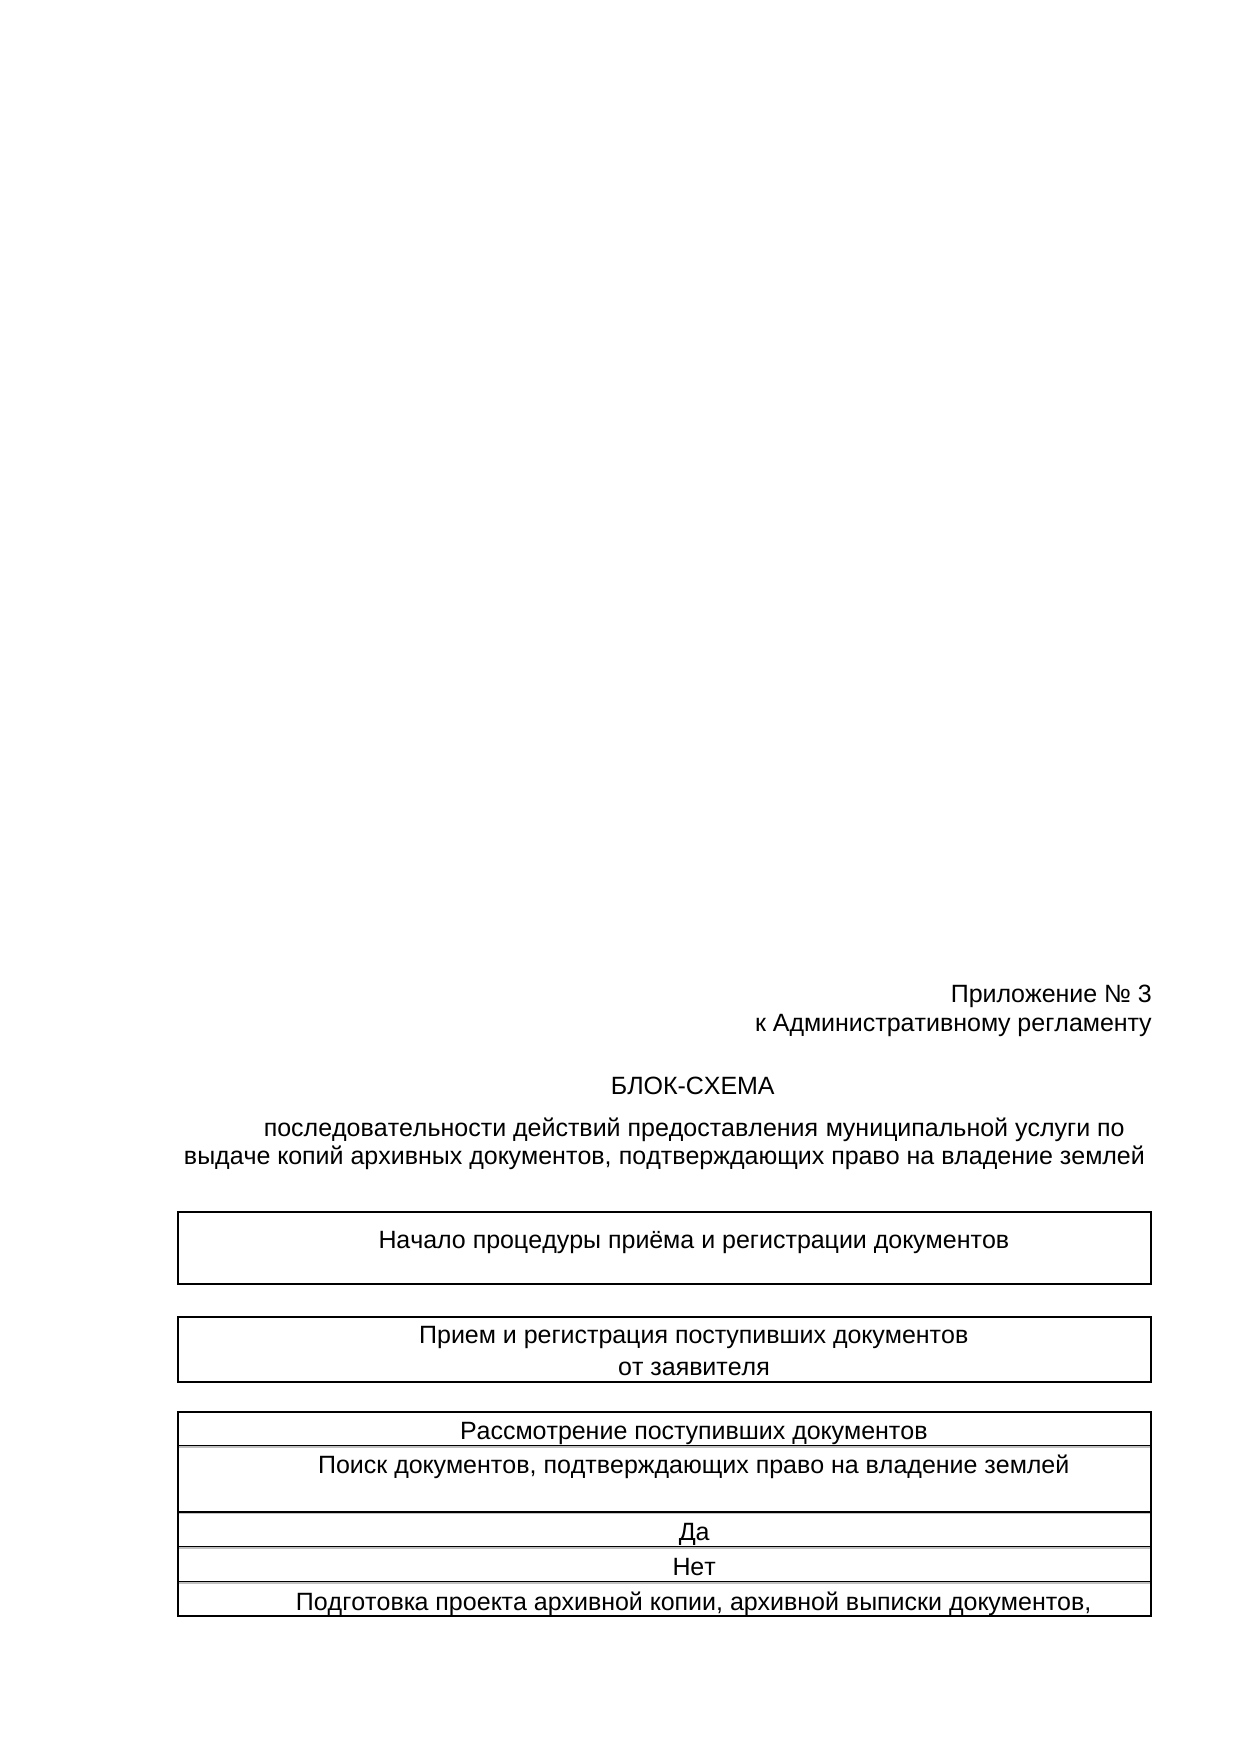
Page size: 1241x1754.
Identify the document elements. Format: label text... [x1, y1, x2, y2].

table_header Прием и регистрация поступивших документов от заявителя [179, 1318, 1150, 1381]
text к Административному регламенту [177, 1008, 1152, 1037]
table_header Поиск документов, подтверждающих право на владение землей [179, 1448, 1150, 1511]
table_header Начало процедуры приёма и регистрации документов [179, 1213, 1150, 1283]
table_header Да [179, 1514, 1150, 1546]
text Приложение № 3 [177, 979, 1152, 1008]
text последовательности действий предоставления муниципальной услуги по выдаче копий архивных документов, подтверждающих право на владение землей [177, 1112, 1152, 1170]
table_header Нет [179, 1549, 1150, 1581]
text БЛОК-СХЕМА [177, 1071, 1152, 1100]
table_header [179, 1584, 1150, 1615]
table_header Рассмотрение поступивших документов [179, 1413, 1150, 1444]
